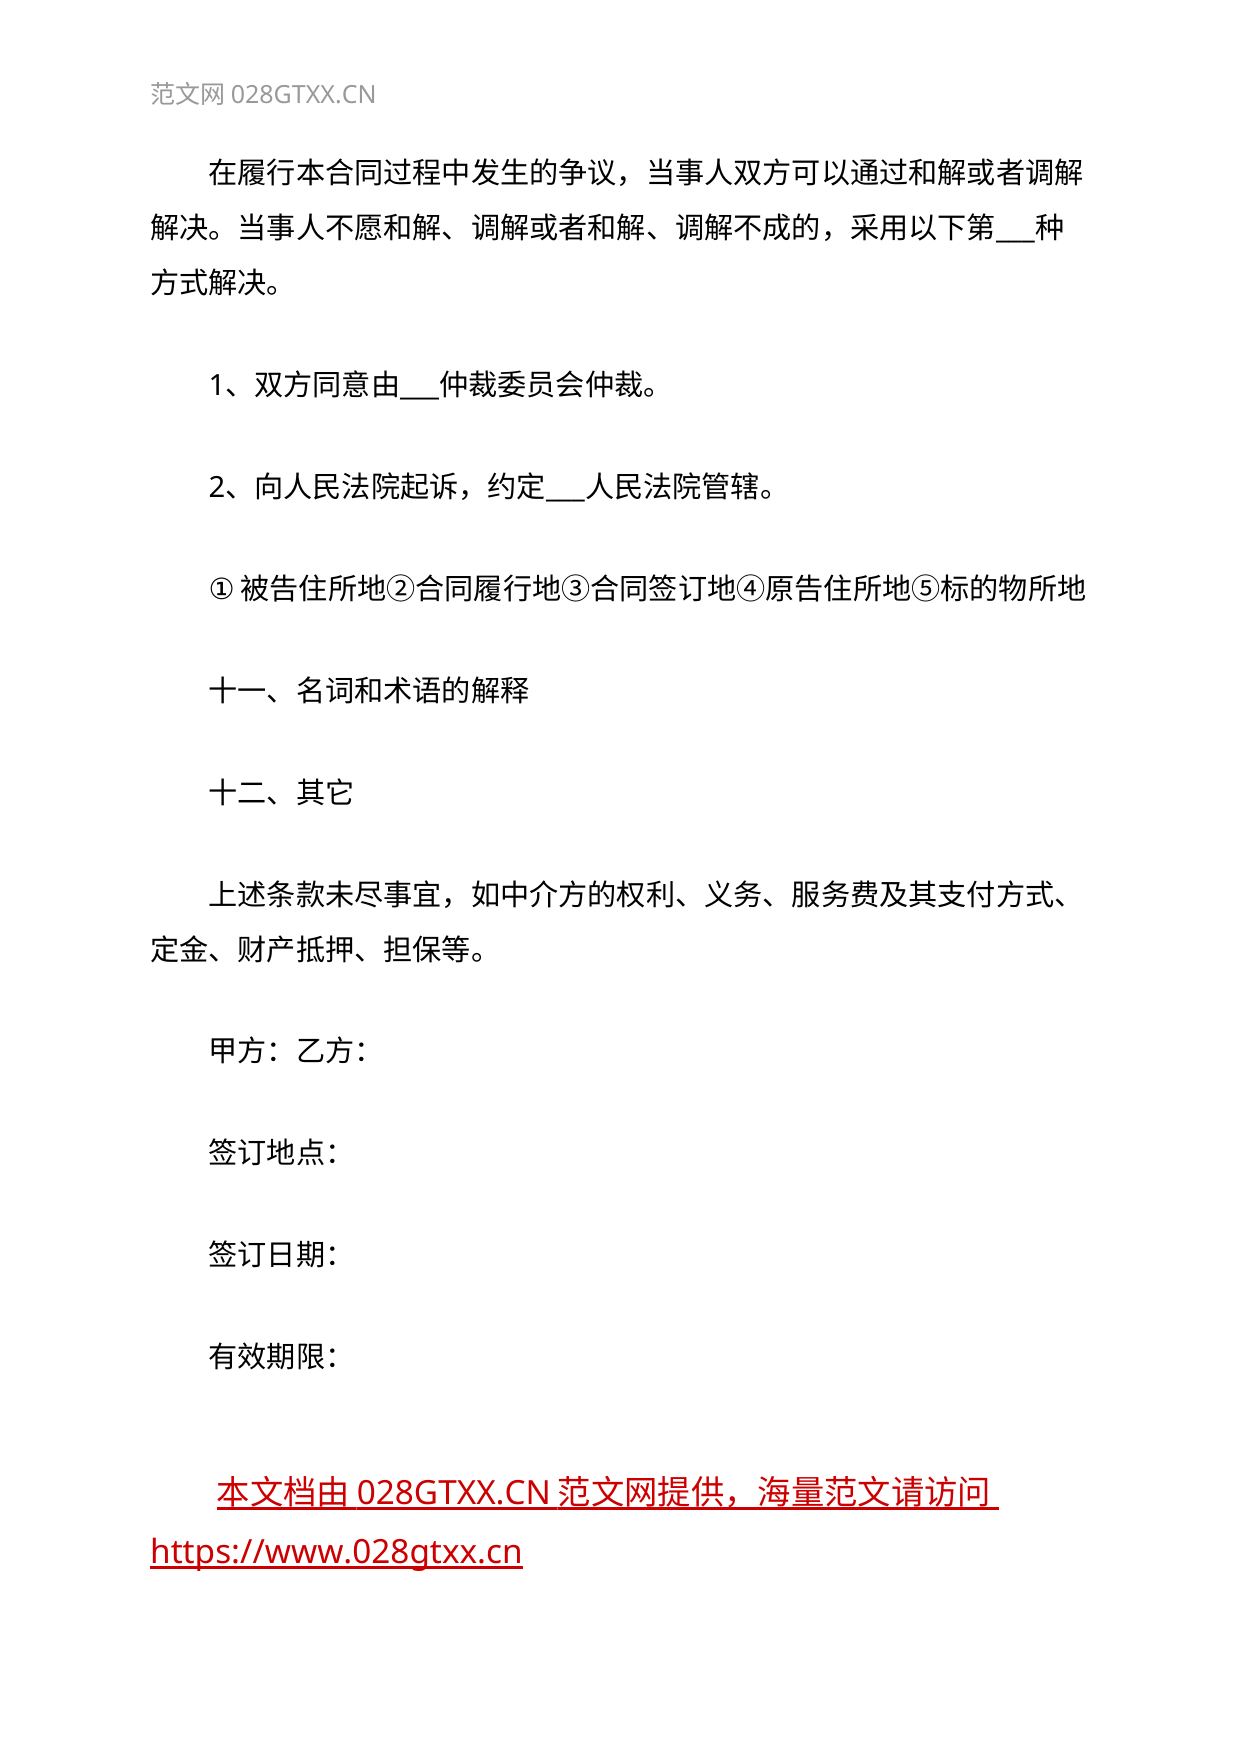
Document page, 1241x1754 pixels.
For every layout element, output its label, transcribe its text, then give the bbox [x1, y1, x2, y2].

text 签订地点： [150, 1129, 1090, 1172]
text 1、双方同意由___仲裁委员会仲裁。 [150, 362, 1090, 404]
text 十二、其它 [150, 769, 1090, 812]
text 甲方：乙方： [150, 1028, 1090, 1070]
text ①被告住所地②合同履行地③合同签订地④原告住所地⑤标的物所地 [150, 566, 1090, 608]
text 十一、名词和术语的解释 [150, 668, 1090, 710]
text 有效期限： [150, 1333, 1090, 1375]
text 2、向人民法院起诉，约定___人民法院管辖。 [150, 464, 1090, 506]
text 上述条款未尽事宜，如中介方的权利、义务、服务费及其支付方式、定金、财产抵押、担保等。 [150, 871, 1090, 968]
text 签订日期： [150, 1231, 1090, 1274]
text 本文档由028GTXX.CN范文网提供，海量范文请访问 https://www.028gtxx.cn [150, 1466, 1090, 1573]
text 在履行本合同过程中发生的争议，当事人双方可以通过和解或者调解解决。当事人不愿和解、调解或者和解、调解不成的，采用以下第___种方式解决。 [150, 150, 1090, 302]
